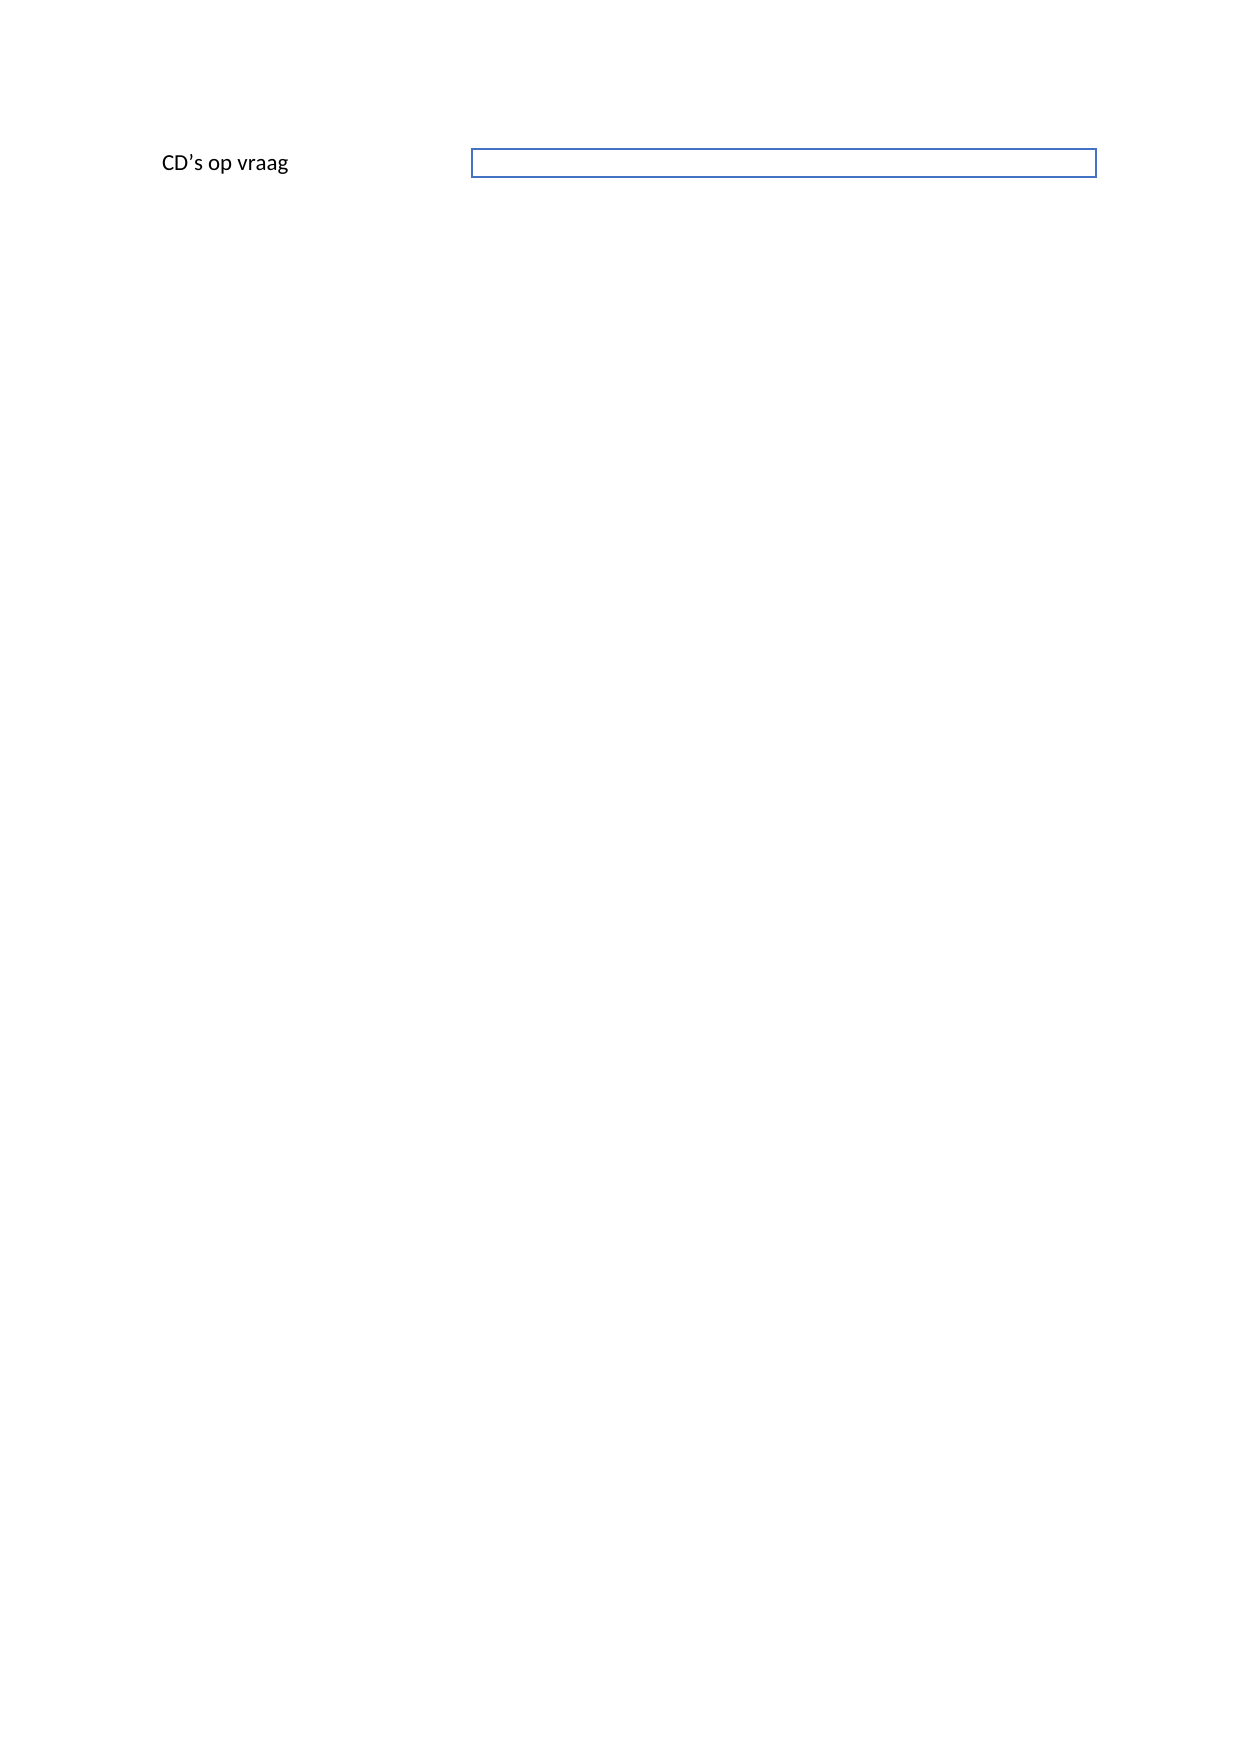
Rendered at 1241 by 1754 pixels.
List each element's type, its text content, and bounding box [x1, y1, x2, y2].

table_cell CD’s op vraag [151, 148, 471, 176]
table_cell [1072, 150, 1095, 176]
table_cell [473, 150, 992, 176]
table_cell [992, 150, 1072, 176]
